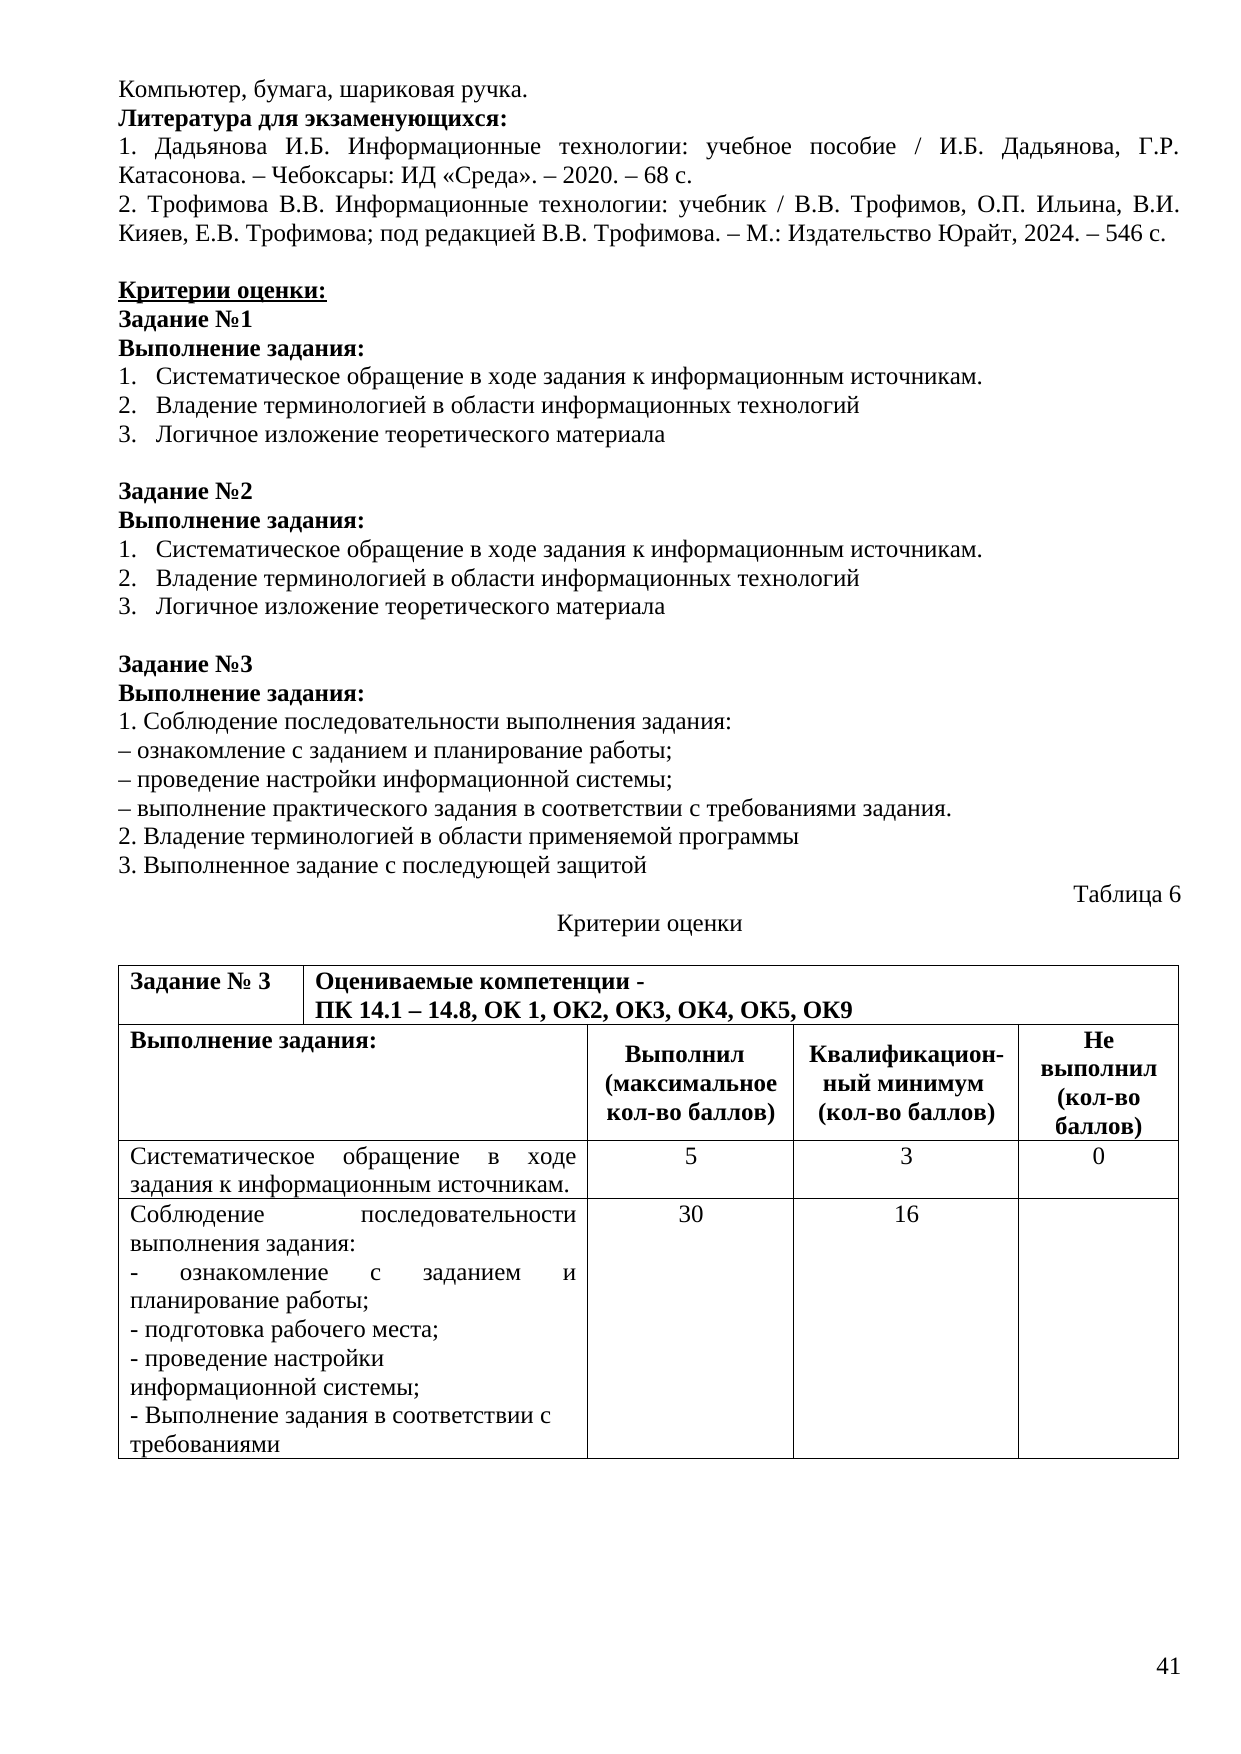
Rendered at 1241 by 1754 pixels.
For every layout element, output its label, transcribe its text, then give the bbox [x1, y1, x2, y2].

list Владение терминологией в области информационных технологий [118, 563, 1181, 591]
text Литература для экзаменующихся: [118, 103, 1181, 131]
list Систематическое обращение в ходе задания к информационным источникам. [118, 534, 1181, 563]
text 3. Выполненное задание с последующей защитой [118, 850, 1181, 879]
table_cell Выполнение задания: [119, 1025, 587, 1140]
list 1. Соблюдение последовательности выполнения задания: [118, 706, 1181, 735]
text Выполнение задания: [118, 333, 1181, 361]
table_cell 16 [794, 1199, 1018, 1458]
table_cell 30 [588, 1199, 793, 1458]
list Владение терминологией в области информационных технологий [118, 390, 1181, 419]
list – выполнение практического задания в соответствии с требованиями задания. [118, 793, 1181, 821]
list Систематическое обращение в ходе задания к информационным источникам. [118, 361, 1181, 390]
table_header Задание № 3 [119, 966, 303, 1024]
list 2. Владение терминологией в области применяемой программы [118, 821, 1181, 850]
text Задание №3 [118, 649, 1181, 678]
table_cell Систематическое обращение в ходе задания к информационным источникам. [119, 1141, 587, 1198]
table_header Оцениваемые компетенции - ПК 14.1 – 14.8, ОК 1, ОК2, ОК3, ОК4, ОК5, ОК9 [304, 966, 1178, 1024]
text Задание №2 [118, 476, 1181, 505]
text Критерии оценки [118, 908, 1181, 936]
text Задание №1 [118, 304, 1181, 333]
text Критерии оценки: [118, 275, 1181, 304]
text Таблица 6 [118, 879, 1181, 908]
table_cell Не выполнил (кол-во баллов) [1019, 1025, 1178, 1140]
list – проведение настройки информационной системы; [118, 764, 1181, 793]
table_cell 3 [794, 1141, 1018, 1198]
list 1. Дадьянова И.Б. Информационные технологии: учебное пособие / И.Б. Дадьянова, Г.Р. Катасонова. – Чебоксары: ИД «Среда». – 2020. – 68 с. [118, 131, 1181, 189]
list 2. Трофимова В.В. Информационные технологии: учебник / В.В. Трофимов, О.П. Ильина, В.И. Кияев, Е.В. Трофимова; под редакцией В.В. Трофимова. – М.: Издательство Юрайт, 2024. – 546 с. [118, 189, 1181, 246]
text Выполнение задания: [118, 678, 1181, 706]
table_cell 5 [588, 1141, 793, 1198]
text Выполнение задания: [118, 505, 1181, 534]
table_cell [1019, 1199, 1178, 1458]
table_cell Квалификацион-ный минимум (кол-во баллов) [794, 1025, 1018, 1140]
list Логичное изложение теоретического материала [118, 591, 1181, 620]
text Компьютер, бумага, шариковая ручка. [118, 74, 1181, 103]
table_cell Выполнил (максимальное кол-во баллов) [588, 1025, 793, 1140]
table_cell Соблюдение последовательности выполнения задания: - ознакомление с заданием и планирование работы; - подготовка рабочего места; - проведение настройки информационной системы; - Выполнение задания в соответствии с требованиями [119, 1199, 587, 1458]
list – ознакомление с заданием и планирование работы; [118, 735, 1181, 764]
table_cell 0 [1019, 1141, 1178, 1198]
list Логичное изложение теоретического материала [118, 419, 1181, 448]
